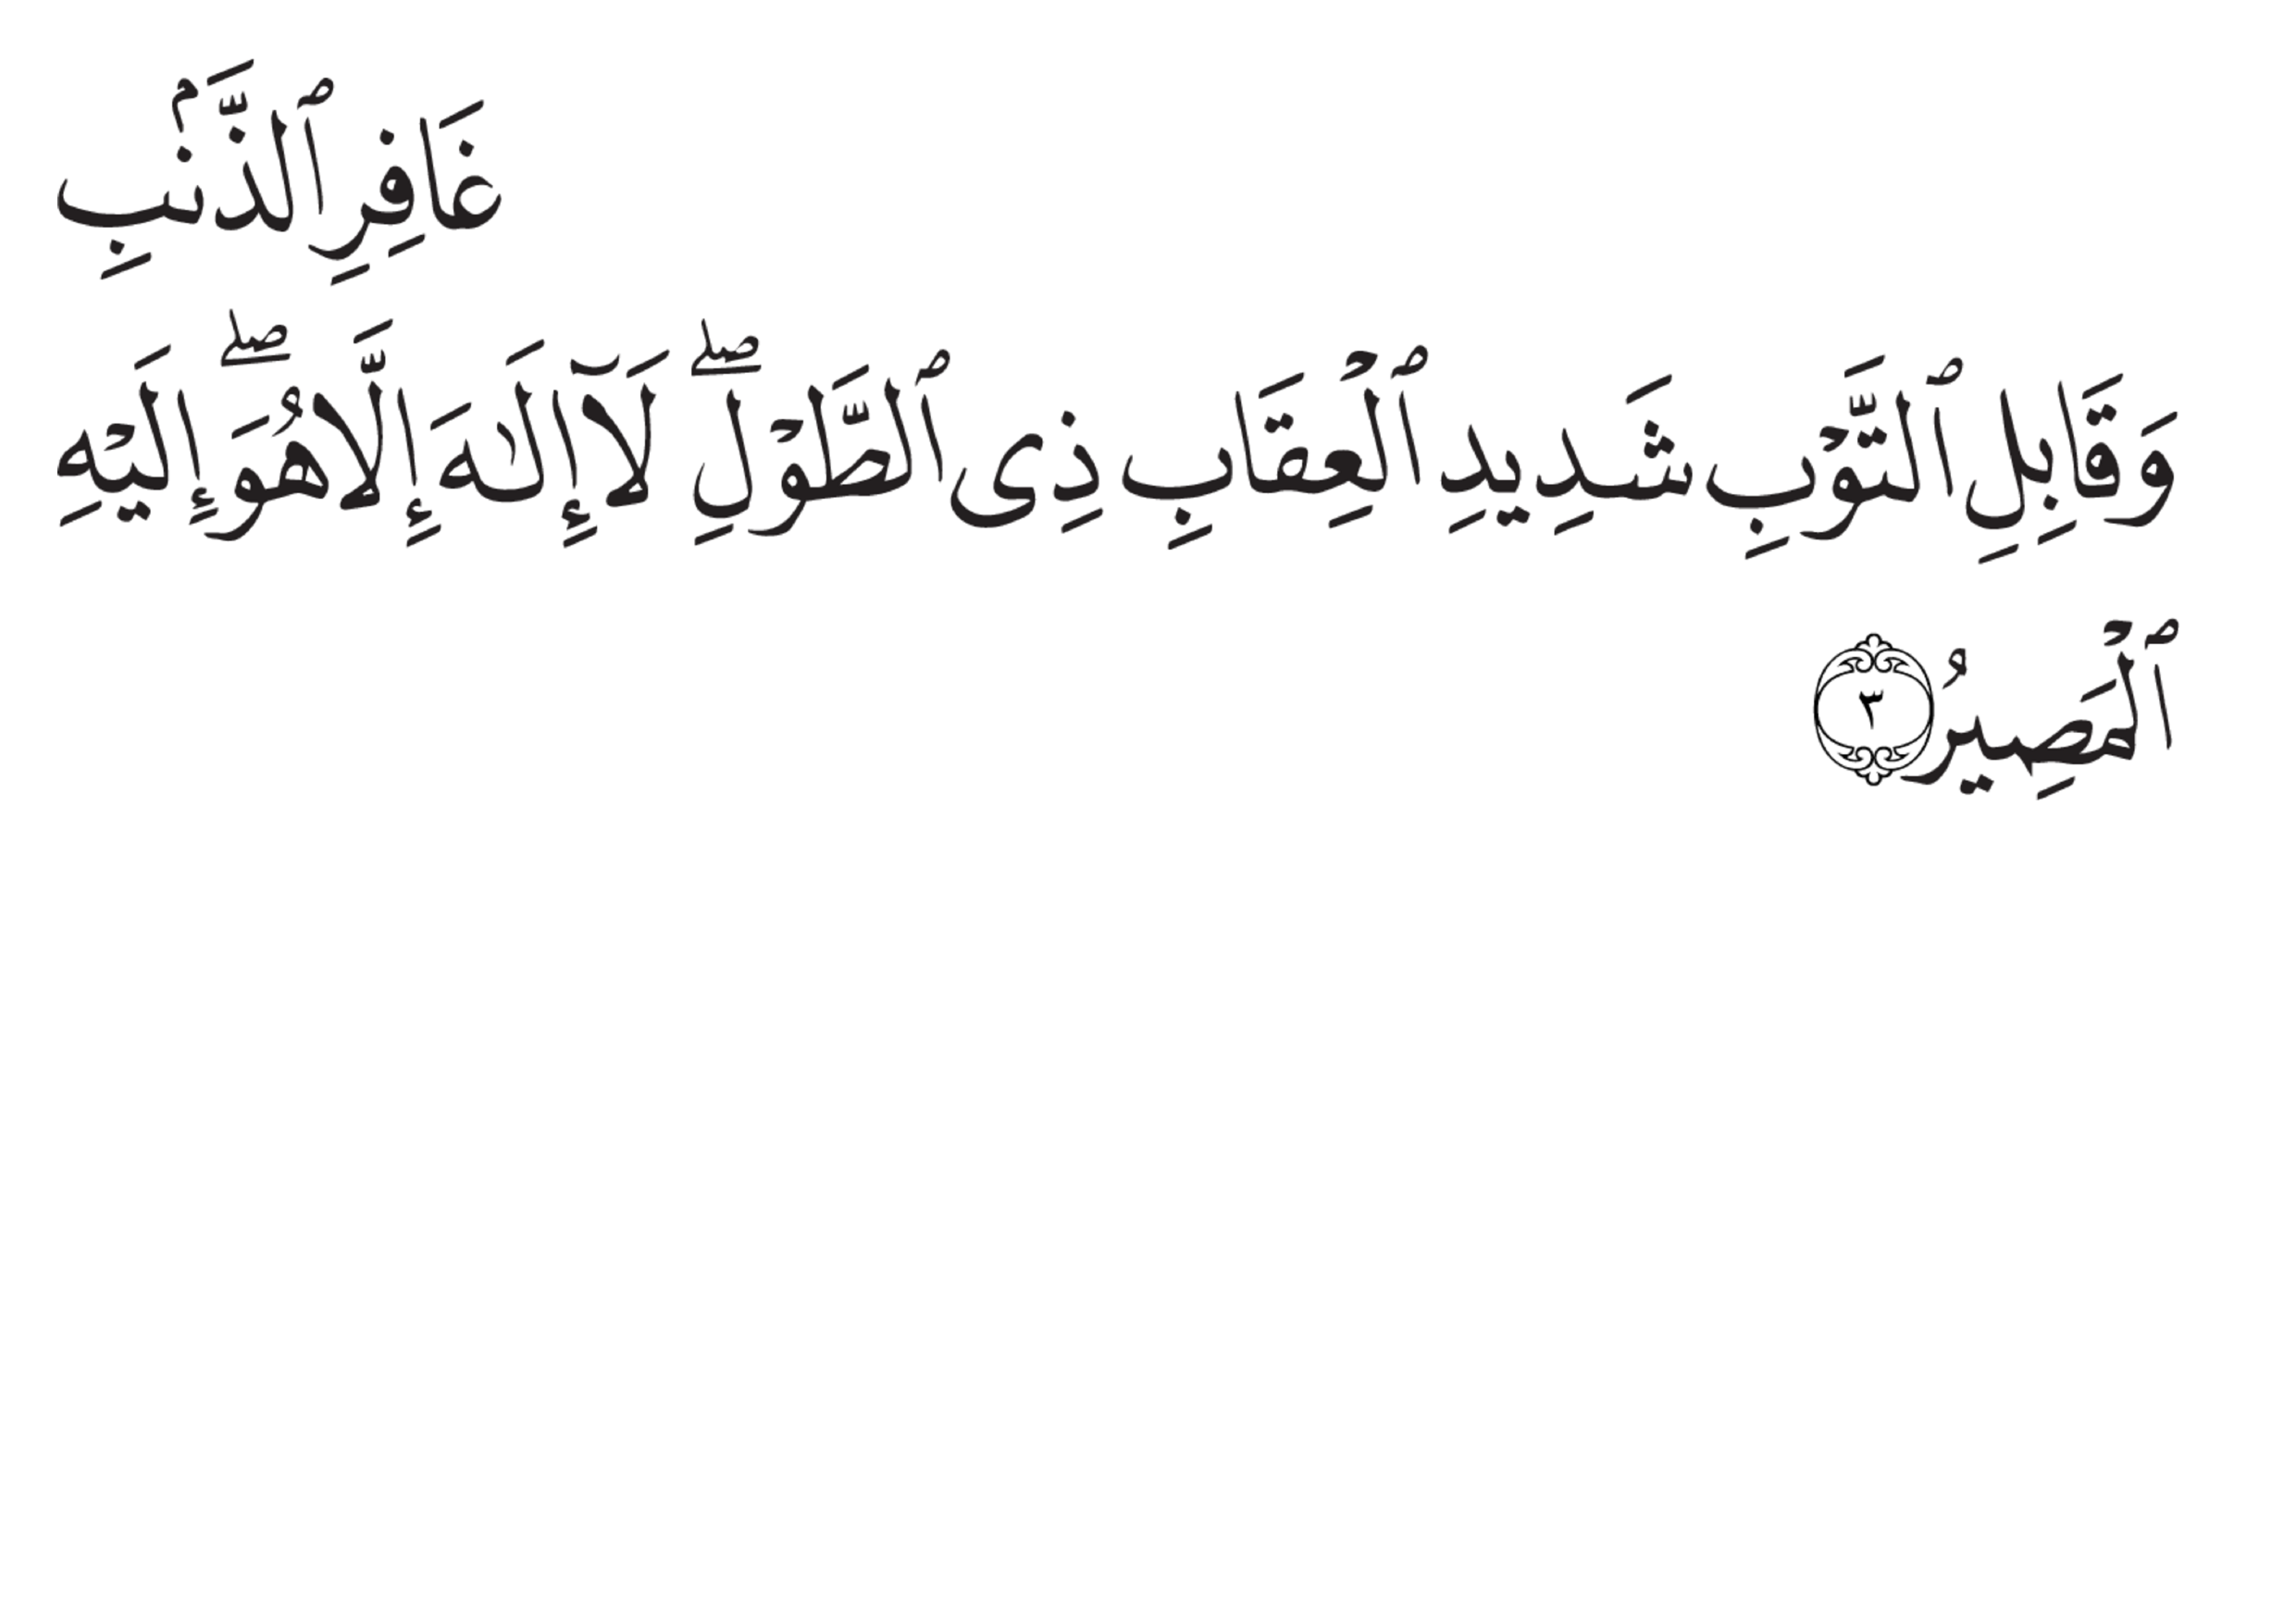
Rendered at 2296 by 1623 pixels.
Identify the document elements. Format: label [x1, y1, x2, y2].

picture [57, 57, 2179, 800]
